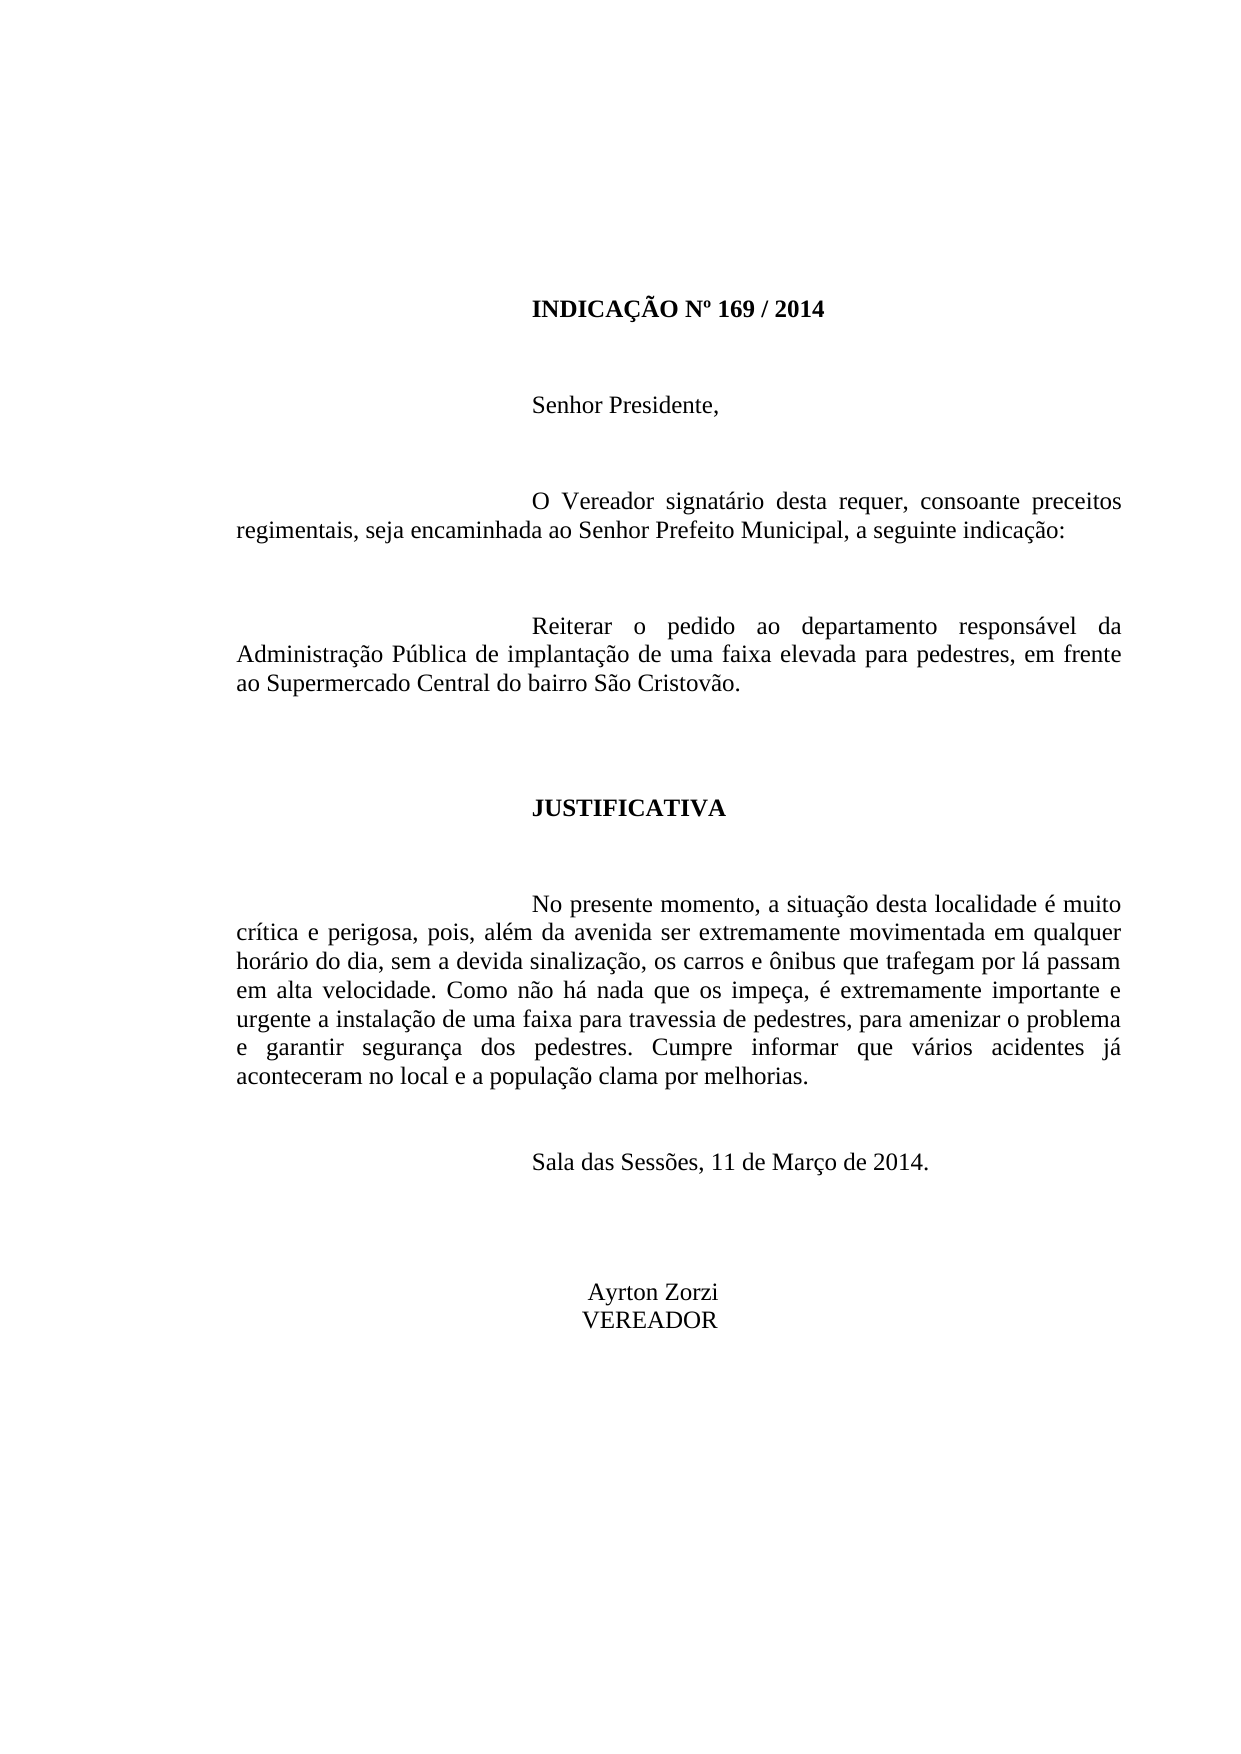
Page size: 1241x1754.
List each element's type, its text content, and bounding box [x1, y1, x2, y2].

text JUSTIFICATIVA [236, 793, 1122, 822]
text No presente momento, a situação desta localidade é muito crítica e perigosa, pois, além da avenida ser extremamente movimentada em qualquer horário do dia, sem a devida sinalização, os carros e ônibus que trafegam por lá passam em alta velocidade. Como não há nada que os impeça, é extremamente importante e urgente a instalação de uma faixa para travessia de pedestres, para amenizar o problema e garantir segurança dos pedestres. Cumpre informar que vários acidentes já aconteceram no local e a população clama por melhorias. [236, 889, 1122, 1090]
text Senhor Presidente, [532, 390, 1181, 419]
table_cell VEREADOR [111, 1306, 1188, 1334]
text Reiterar o pedido ao departamento responsável da Administração Pública de implantação de uma faixa elevada para pedestres, em frente ao Supermercado Central do bairro São Cristovão. [236, 611, 1122, 697]
text O Vereador signatário desta requer, consoante preceitos regimentais, seja encaminhada ao Senhor Prefeito Municipal, a seguinte indicação: [236, 486, 1122, 544]
table_header Ayrton Zorzi [111, 1277, 1188, 1306]
text INDICAÇÃO Nº 169 / 2014 [532, 294, 1181, 323]
text Sala das Sessões, 11 de Março de 2014. [532, 1147, 1181, 1176]
